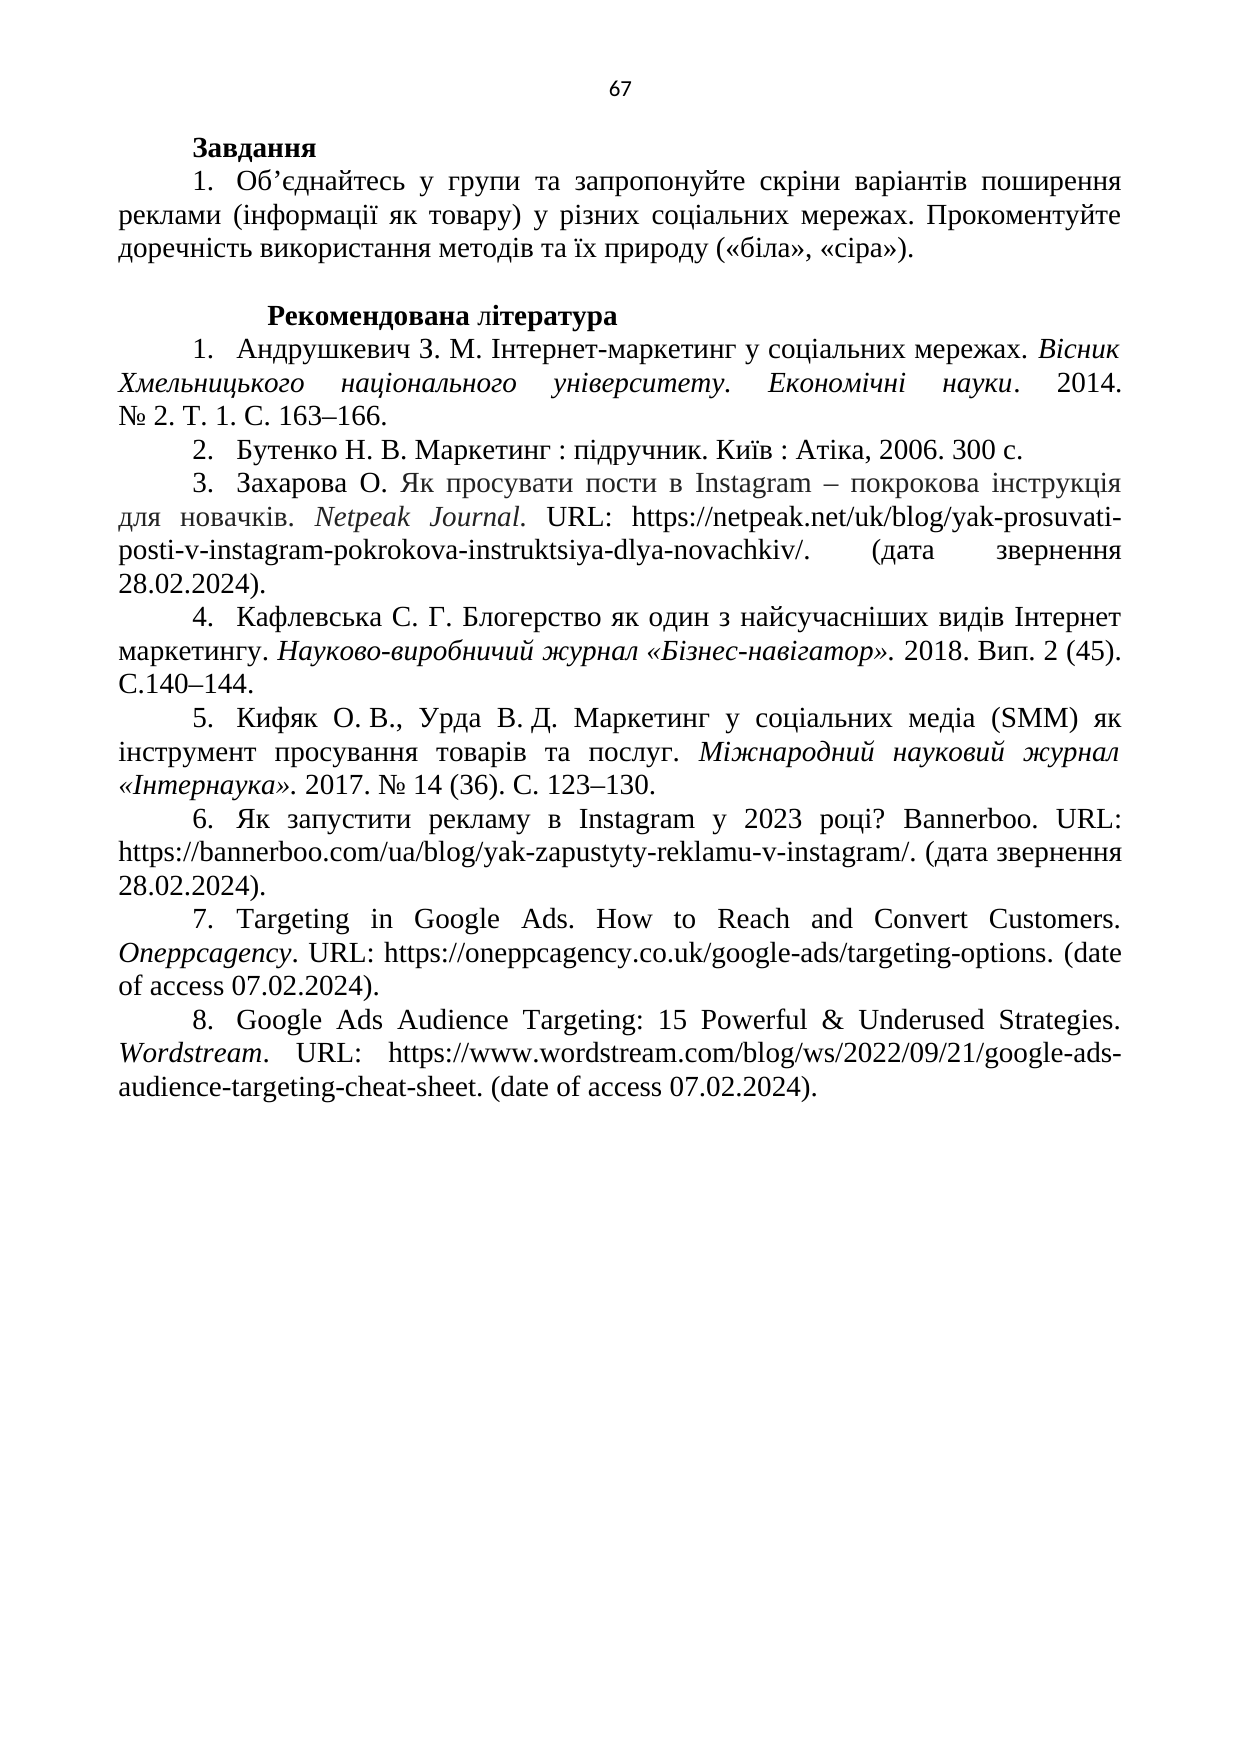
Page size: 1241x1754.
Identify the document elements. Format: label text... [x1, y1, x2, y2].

list Кафлевська С. Г. Блогерство як один з найсучасніших видів Інтернет маркетингу. Науково-виробничий журнал «Бізнес-навігатор». 2018. Вип. 2 (45). С.140–144. [118, 599, 1122, 700]
list Як запустити рекламу в Instagram у 2023 році? Bannerboo. URL: https://bannerboo.com/ua/blog/yak-zapustyty-reklamu-v-instagram/. (дата звернення 28.02.2024). [118, 801, 1122, 901]
list Завдання [118, 130, 1122, 163]
list Кифяк О. В., Урда В. Д. Маркетинг у cоціальних медіа (SMM) як інструмент просування товарів та послуг. Міжнародний науковий журнал «Інтернаука». 2017. № 14 (36). С. 123–130. [118, 700, 1122, 801]
list Targeting in Google Ads. How to Reach and Convert Customers. Oneppcagency. URL: https://oneppcagency.co.uk/google-ads/targeting-options. (date of access 07.02.2024). [118, 901, 1122, 1002]
list Захарова О. Як просувати пости в Instagram – покрокова інструкція для новачків. Netpeak Journal. URL: https://netpeak.net/uk/blog/yak-prosuvati-posti-v-instagram-pokrokova-instruktsiya-dlya-novachkiv/. (дата звернення 28.02.2024). [118, 499, 1122, 599]
list Об’єднайтесь у групи та запропонуйте скріни варіантів поширення реклами (інформації як товару) у різних соціальних мережах. Прокоментуйте доречність використання методів та їх природу («біла», «сіра»). [118, 163, 1122, 264]
list Google Ads Audience Targeting: 15 Powerful & Underused Strategies. Wordstream. URL: https://www.wordstream.com/blog/ws/2022/09/21/google-ads-audience-targeting-cheat-sheet. (date of access 07.02.2024). [118, 1002, 1122, 1103]
text Рекомендована література [193, 298, 1122, 331]
list Андрушкевич З. М. Інтернет-маркетинг у соціальних мережах. Вісник Хмельницького національного університету. Економічні науки. 2014. № 2. Т. 1. С. 163–166. [118, 331, 1122, 432]
list Бутенко Н. В. Маркетинг : підручник. Київ : Атіка, 2006. 300 с. [118, 432, 1122, 465]
